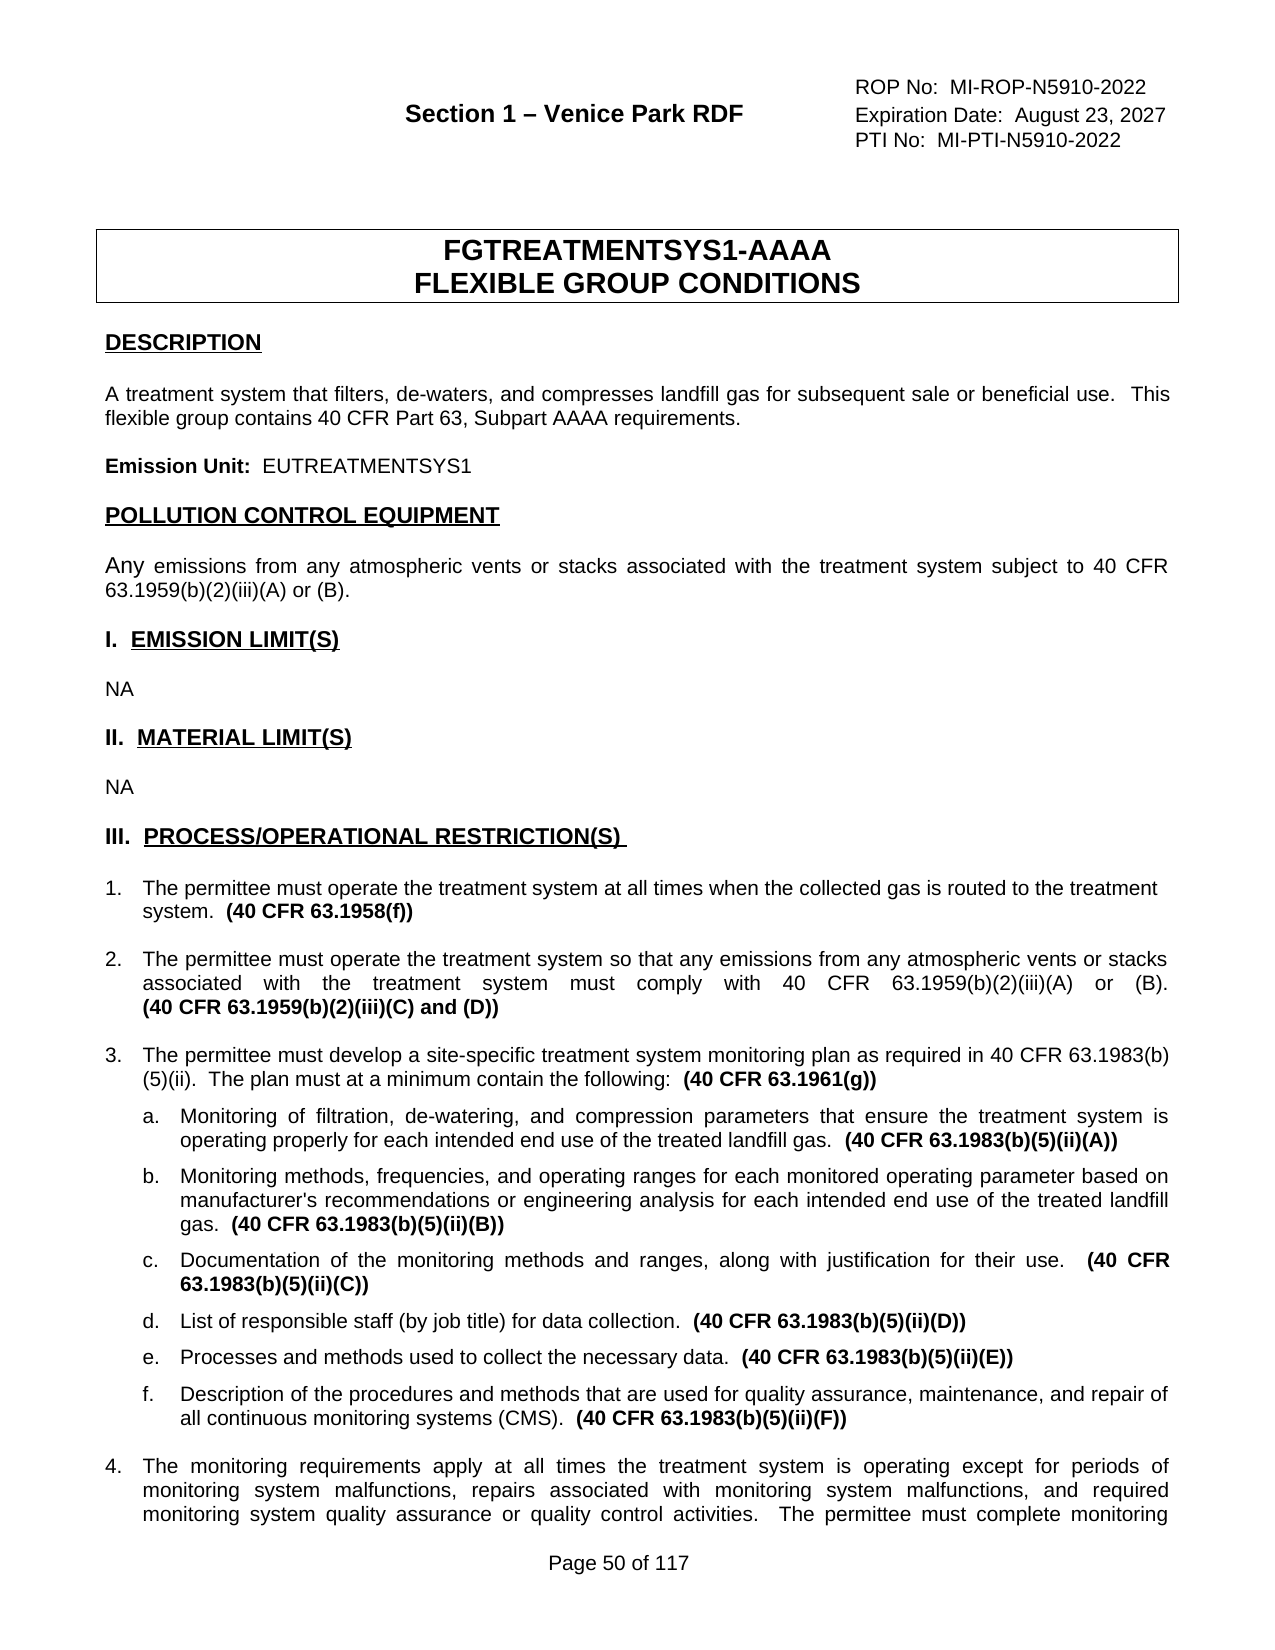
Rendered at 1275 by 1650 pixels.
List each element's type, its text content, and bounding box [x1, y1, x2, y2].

list 3. The permittee must develop a site-specific treatment system monitoring plan as required in 40 CFR 63.1983(b)(5)(ii). The plan must at a minimum contain the following: (40 CFR 63.1961(g)) [105, 1043, 1170, 1091]
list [105, 1453, 1170, 1525]
text NA [105, 775, 1170, 799]
text DESCRIPTION [105, 329, 1170, 355]
list Documentation of the monitoring methods and ranges, along with justification for their use. (40 CFR 63.1983(b)(5)(ii)(C)) [142, 1248, 1170, 1296]
text A treatment system that filters, de-waters, and compresses landfill gas for subsequent sale or beneficial use. This flexible group contains 40 CFR Part 63, Subpart AAAA requirements. [105, 382, 1170, 430]
text NA [105, 676, 1170, 700]
text III. PROCESS/OPERATIONAL RESTRICTION(S) [105, 823, 1170, 849]
text POLLUTION CONTROL EQUIPMENT [105, 502, 1170, 528]
text II. MATERIAL LIMIT(S) [105, 724, 1170, 751]
text FLEXIBLE GROUP CONDITIONS [97, 263, 1178, 302]
list List of responsible staff (by job title) for data collection. (40 CFR 63.1983(b)(5)(ii)(D)) [142, 1309, 1170, 1333]
list Processes and methods used to collect the necessary data. (40 CFR 63.1983(b)(5)(ii)(E)) [142, 1345, 1170, 1369]
text I. EMISSION LIMIT(S) [105, 626, 1170, 652]
list Monitoring methods, frequencies, and operating ranges for each monitored operating parameter based on manufacturer's recommendations or engineering analysis for each intended end use of the treated landfill gas. (40 CFR 63.1983(b)(5)(ii)(B)) [142, 1164, 1170, 1236]
subtitle FGTREATMENTSYS1-AAAA [97, 230, 1178, 263]
list The permittee must operate the treatment system at all times when the collected gas is routed to the treatment system. (40 CFR 63.1958(f)) [105, 875, 1170, 923]
text Emission Unit: EUTREATMENTSYS1 [105, 454, 1170, 478]
list Description of the procedures and methods that are used for quality assurance, maintenance, and repair of all continuous monitoring systems (CMS). (40 CFR 63.1983(b)(5)(ii)(F)) [142, 1382, 1170, 1429]
text Any emissions from any atmospheric vents or stacks associated with the treatment system subject to 40 CFR 63.1959(b)(2)(iii)(A) or (B). [105, 552, 1170, 602]
list The permittee must operate the treatment system so that any emissions from any atmospheric vents or stacks associated with the treatment system must comply with 40 CFR 63.1959(b)(2)(iii)(A) or (B). (40 CFR 63.1959(b)(2)(iii)(C) and (D)) [105, 947, 1170, 1019]
list Monitoring of filtration, de-watering, and compression parameters that ensure the treatment system is operating properly for each intended end use of the treated landfill gas. (40 CFR 63.1983(b)(5)(ii)(A)) [142, 1103, 1170, 1151]
